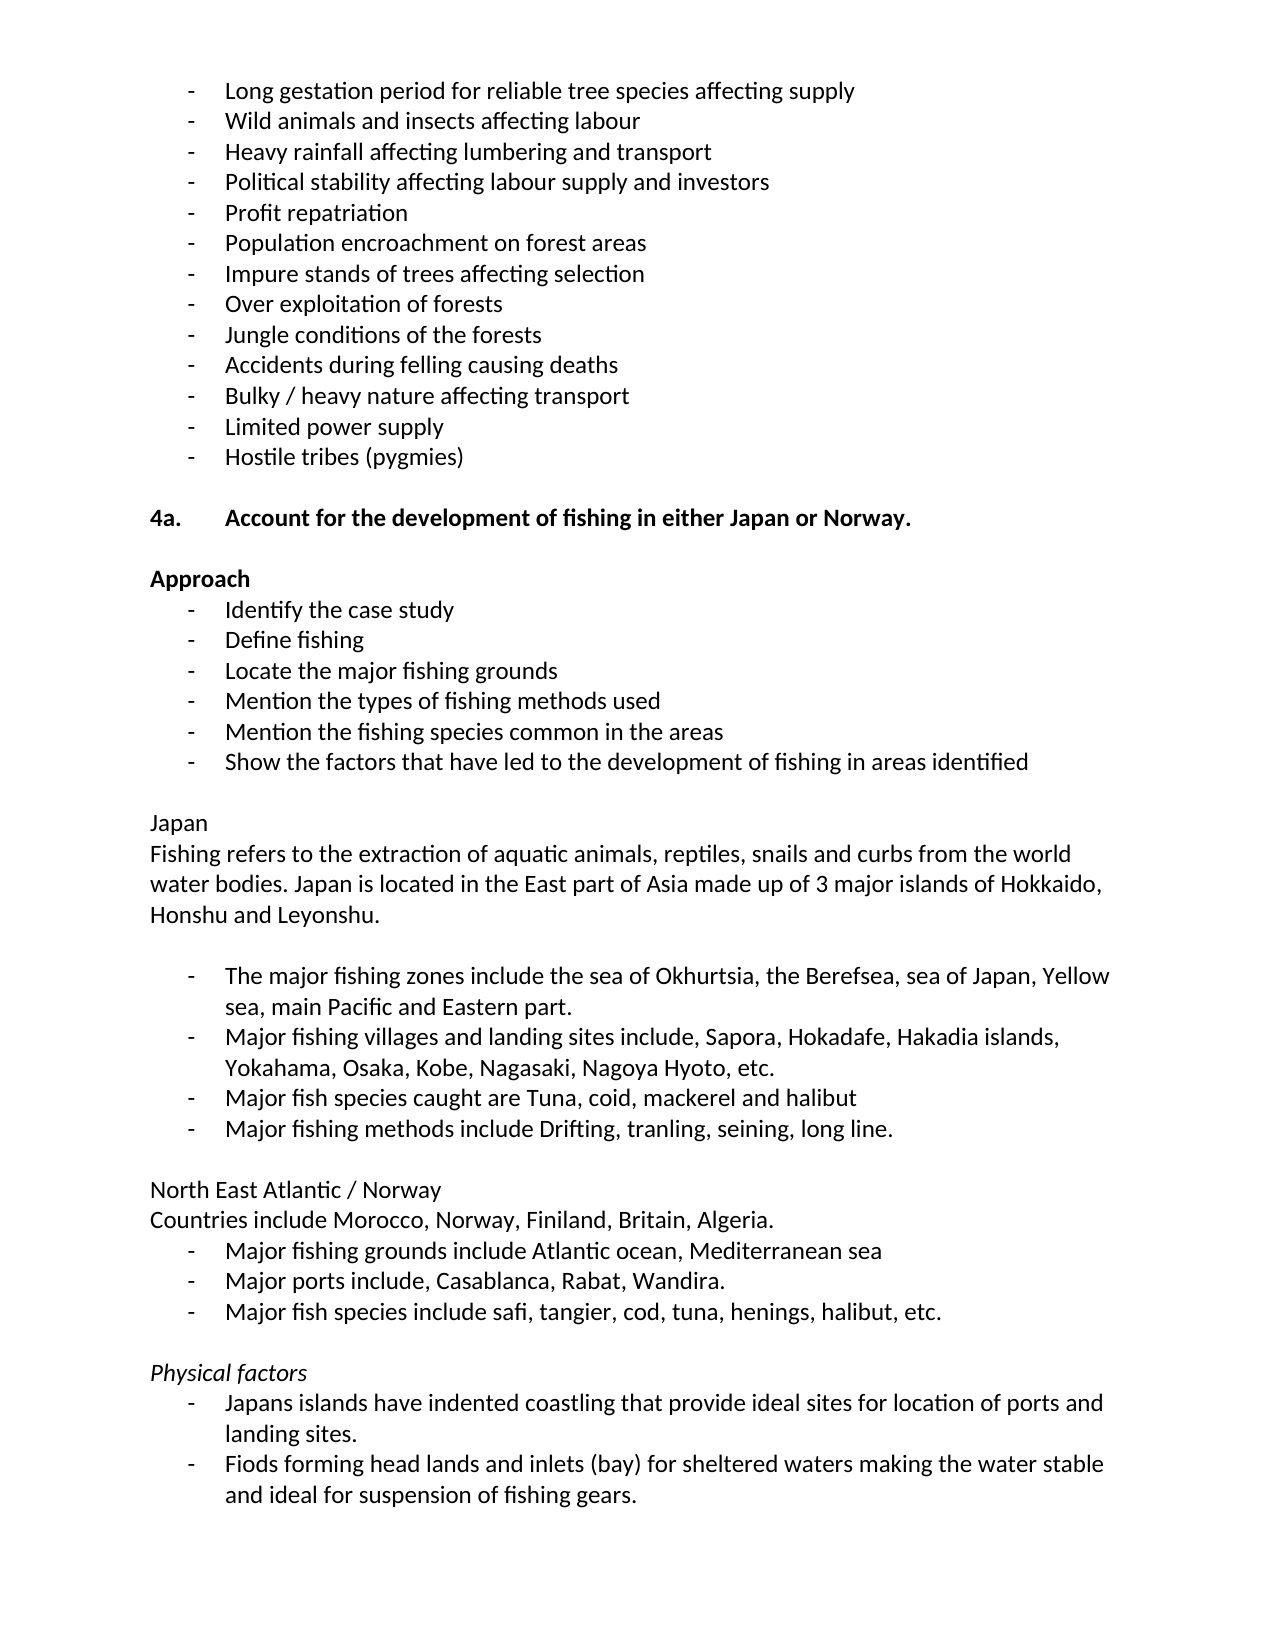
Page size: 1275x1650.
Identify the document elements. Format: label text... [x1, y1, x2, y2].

list Bulky / heavy nature affecting transport [187, 380, 1125, 411]
list Japans islands have indented coastling that provide ideal sites for location of ports and landing sites. [187, 1387, 1125, 1448]
list Population encroachment on forest areas [187, 228, 1125, 258]
list Over exploitation of forests [187, 289, 1125, 319]
list Limited power supply [187, 411, 1125, 441]
list The major fishing zones include the sea of Okhurtsia, the Berefsea, sea of Japan, Yellow sea, main Pacific and Eastern part. [187, 960, 1125, 1021]
list Major fishing villages and landing sites include, Sapora, Hokadafe, Hakadia islands, Yokahama, Osaka, Kobe, Nagasaki, Nagoya Hyoto, etc. [187, 1021, 1125, 1082]
list Accidents during felling causing deaths [187, 350, 1125, 380]
list Political stability affecting labour supply and investors [187, 167, 1125, 197]
list Hostile tribes (pygmies) [187, 441, 1125, 472]
text Approach [150, 563, 1125, 594]
list Profit repatriation [187, 197, 1125, 228]
list Show the factors that have led to the development of fishing in areas identified [187, 746, 1125, 777]
text North East Atlantic / Norway [150, 1174, 1125, 1204]
text Fishing refers to the extraction of aquatic animals, reptiles, snails and curbs from the world water bodies. Japan is located in the East part of Asia made up of 3 major islands of Hokkaido, Honshu and Leyonshu. [150, 838, 1125, 929]
list Major fishing methods include Drifting, tranling, seining, long line. [187, 1113, 1125, 1143]
list Impure stands of trees affecting selection [187, 258, 1125, 289]
list Locate the major fishing grounds [187, 655, 1125, 685]
list Jungle conditions of the forests [187, 319, 1125, 350]
text Japan [150, 807, 1125, 838]
list Mention the types of fishing methods used [187, 685, 1125, 716]
list Major ports include, Casablanca, Rabat, Wandira. [187, 1265, 1125, 1296]
list Long gestation period for reliable tree species affecting supply [187, 75, 1125, 106]
list Wild animals and insects affecting labour [187, 106, 1125, 136]
list Heavy rainfall affecting lumbering and transport [187, 136, 1125, 167]
list Fiods forming head lands and inlets (bay) for sheltered waters making the water stable and ideal for suspension of fishing gears. [187, 1448, 1125, 1509]
list Major fishing grounds include Atlantic ocean, Mediterranean sea [187, 1235, 1125, 1265]
list Define fishing [187, 624, 1125, 655]
text 4a. Account for the development of fishing in either Japan or Norway. [150, 502, 1125, 533]
text Physical factors [150, 1357, 1125, 1387]
text Countries include Morocco, Norway, Finiland, Britain, Algeria. [150, 1204, 1125, 1235]
list Major fish species caught are Tuna, coid, mackerel and halibut [187, 1082, 1125, 1113]
list Mention the fishing species common in the areas [187, 716, 1125, 746]
list Identify the case study [187, 594, 1125, 624]
list Major fish species include safi, tangier, cod, tuna, henings, halibut, etc. [187, 1296, 1125, 1326]
